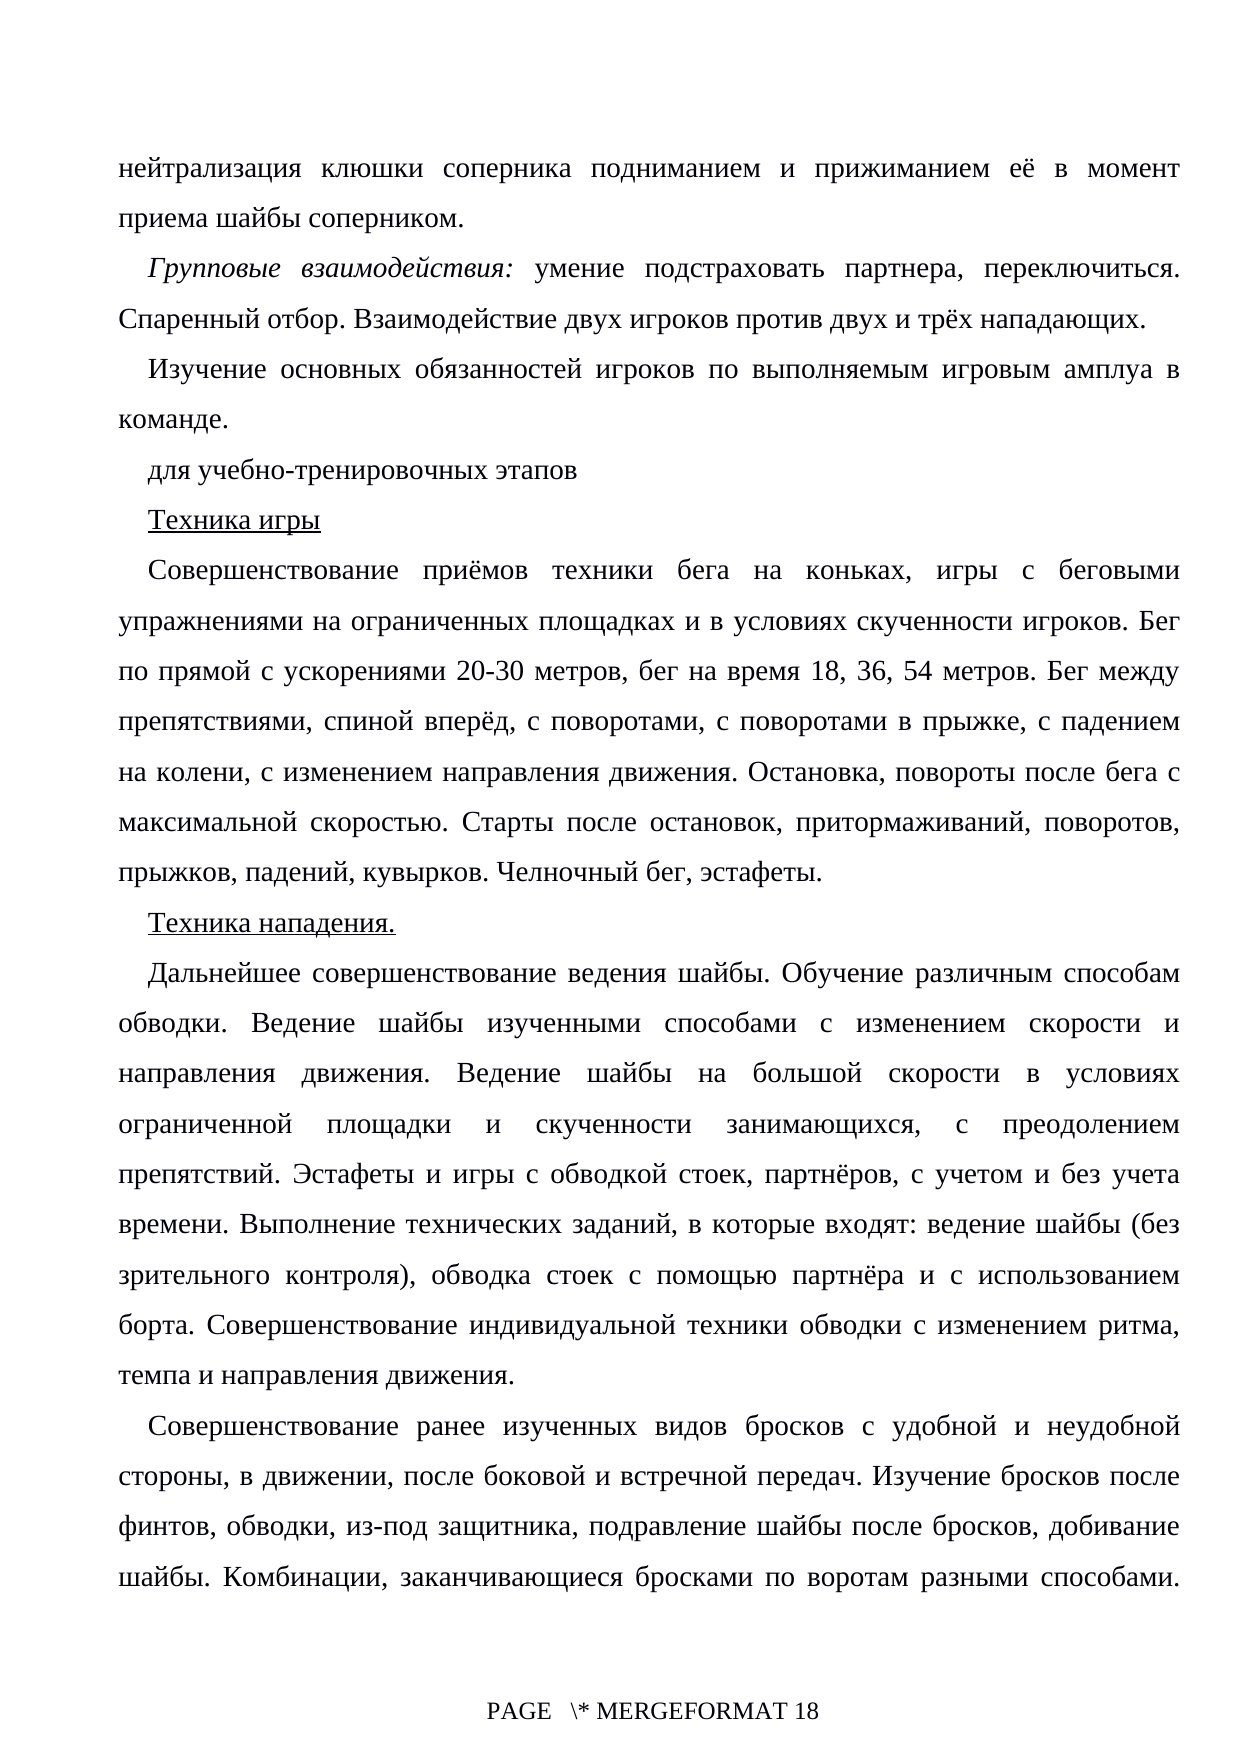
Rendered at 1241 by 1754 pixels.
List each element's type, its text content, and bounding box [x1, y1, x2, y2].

text Техника игры [118, 502, 1181, 536]
text Изучение основных обязанностей игроков по выполняемым игровым амплуа в команде. [118, 351, 1181, 435]
text Техника нападения. [118, 905, 1181, 938]
subtitle для учебно-тренировочных этапов [118, 452, 1181, 485]
text Совершенствование приёмов техники бега на коньках, игры с беговыми упражнениями на ограниченных площадках и в условиях скученности игроков. Бег по прямой с ускорениями 20-, бег на время 18, 36, . Бег между препятствиями, спиной вперёд, с поворотами, с поворотами в прыжке, с падением на колени, с изменением направления движения. Остановка, повороты после бега с максимальной скоростью. Старты после остановок, притормаживаний, поворотов, прыжков, падений, кувырков. Челночный бег, эстафеты. [118, 552, 1181, 888]
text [118, 150, 1181, 234]
text Групповые взаимодействия: умение подстраховать партнера, переключиться. Спаренный отбор. Взаимодействие двух игроков против двух и трёх нападающих. [118, 251, 1181, 334]
text Дальнейшее совершенствование ведения шайбы. Обучение различным способам обводки. Ведение шайбы изученными способами с изменением скорости и направления движения. Ведение шайбы на большой скорости в условиях ограниченной площадки и скученности занимающихся, с преодолением препятствий. Эстафеты и игры с обводкой стоек, партнёров, с учетом и без учета времени. Выполнение технических заданий, в которые входят: ведение шайбы (без зрительного контроля), обводка стоек с помощью партнёра и с использованием борта. Совершенствование индивидуальной техники обводки с изменением ритма, темпа и направления движения. [118, 955, 1181, 1391]
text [118, 1408, 1181, 1592]
